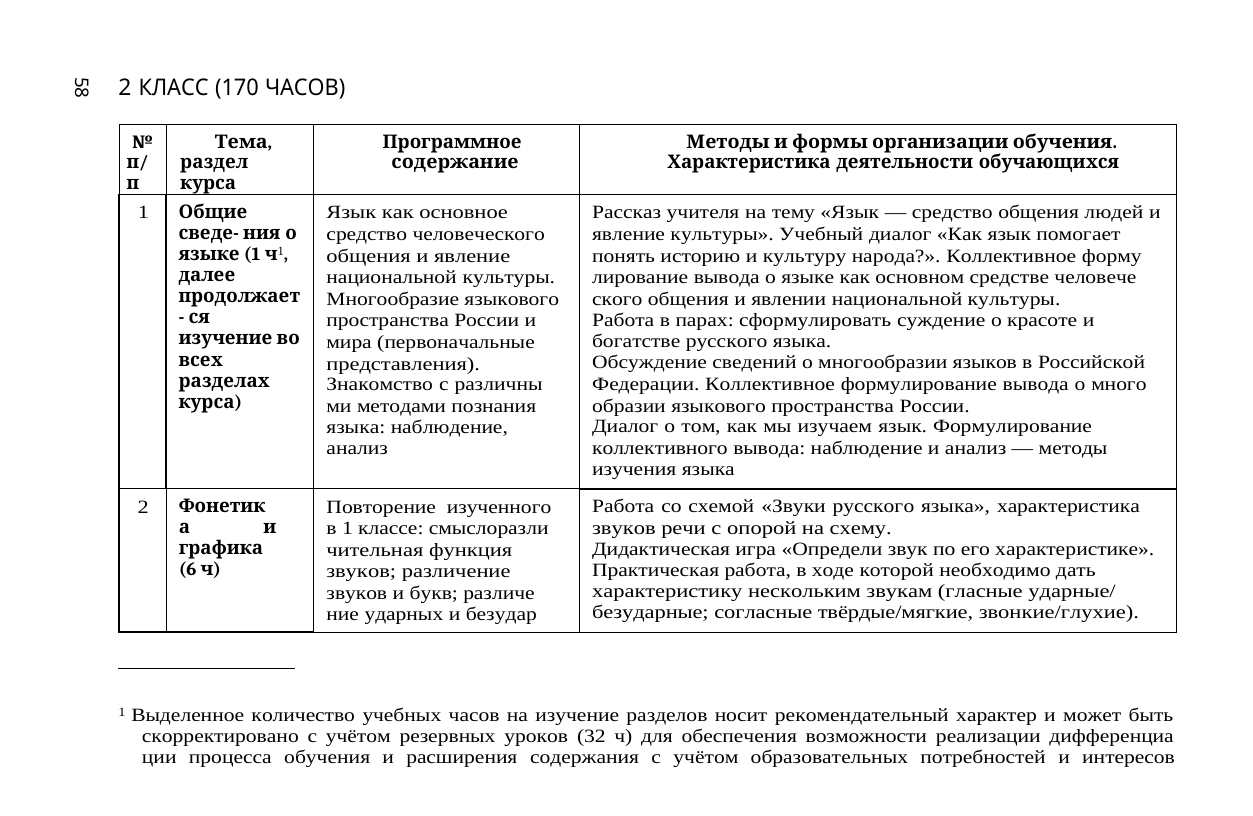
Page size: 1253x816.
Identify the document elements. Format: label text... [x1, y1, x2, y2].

table_header № п/п [120, 125, 166, 194]
table_cell Язык как основное средство человеческого общения и явление национальной культуры. Многообразие языкового пространства России и мира (первоначальные представления). Знакомство с различны­ ми методами познания языка: наблюдение, анализ [314, 195, 579, 488]
table_cell Повторение изученного в 1 классе: смыслоразли­ чительная функция звуков; различение звуков и букв; различе­ ние ударных и безудар­ [314, 489, 579, 631]
table_cell Общие сведе- ния о языке (1 ч1, далее продолжает- ся изучение во всех разделах курса) [167, 195, 313, 488]
table_cell 2 [120, 489, 166, 631]
table_header Программное содержание [314, 125, 579, 194]
table_cell Рассказ учителя на тему «Язык — средство общения людей и явление культуры». Учебный диалог «Как язык помогает понять историю и культуру народа?». Коллективное форму­ лирование вывода о языке как основном средстве человече­ ского общения и явлении национальной культуры. Работа в парах: сформулировать суждение о красоте и богатстве русского языка. Обсуждение сведений о многообразии языков в Российской Федерации. Коллективное формулирование вывода о много­ образии языкового пространства России. Диалог о том, как мы изучаем язык. Формулирование коллективного вывода: наблюдение и анализ — методы изучения языка [580, 195, 1176, 488]
subtitle КЛАСС (170 ЧАСОВ) [118, 71, 1187, 102]
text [118, 705, 1176, 767]
table_header Тема, раздел курса [167, 125, 313, 194]
table_header Методы и формы организации обучения. Характеристика деятельности обучающихся [580, 125, 1176, 194]
table_cell Работа со схемой «Звуки русского языка», характеристика звуков речи с опорой на схему. Дидактическая игра «Определи звук по его характеристике». Практическая работа, в ходе которой необходимо дать характеристику нескольким звукам (гласные ударные/ безударные; согласные твёрдые/мягкие, звонкие/глухие). [580, 490, 1176, 631]
table_cell 1 [120, 195, 165, 488]
table_cell Фонетика и графика (6 ч) [167, 489, 313, 631]
